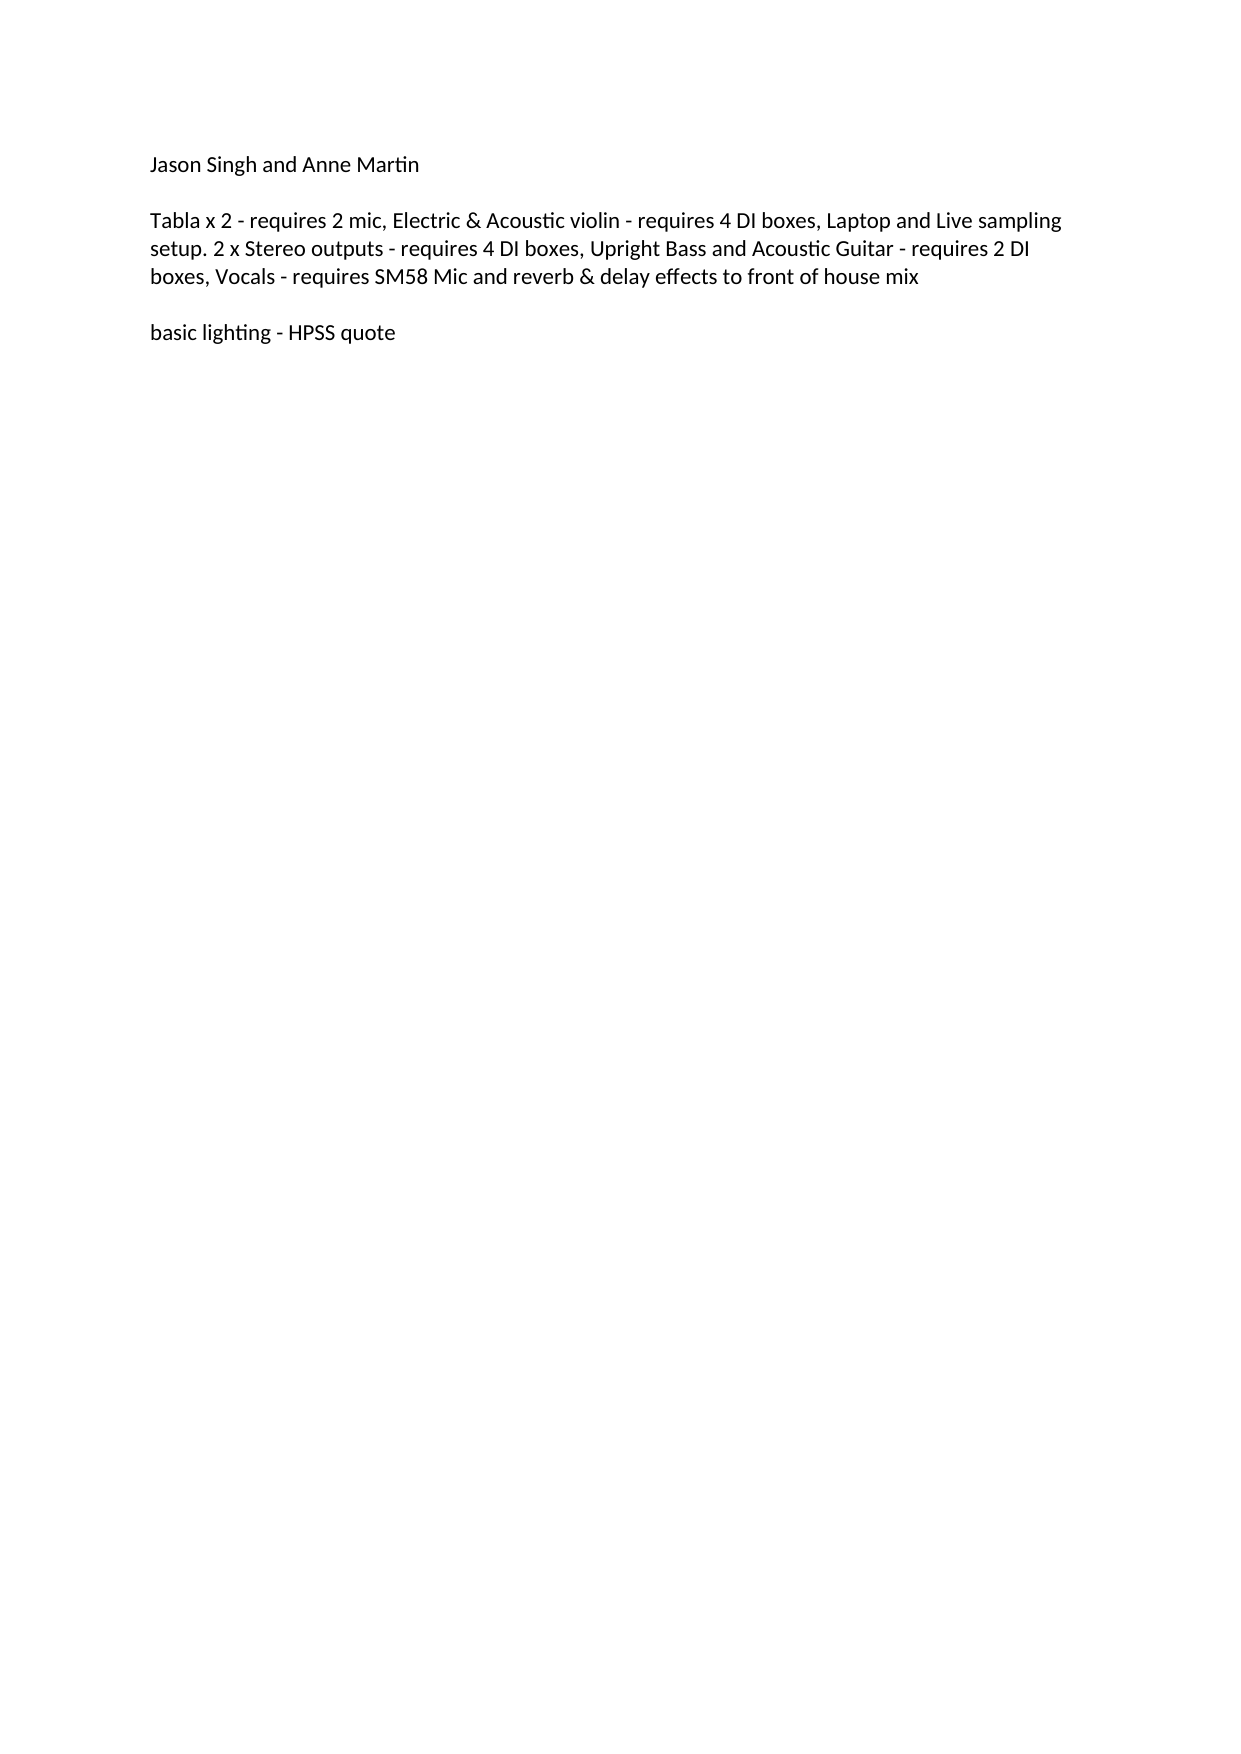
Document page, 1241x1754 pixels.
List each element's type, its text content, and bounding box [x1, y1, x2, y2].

text Tabla x 2 - requires 2 mic, Electric & Acoustic violin - requires 4 DI boxes, Laptop and Live sampling setup. 2 x Stereo outputs - requires 4 DI boxes, Upright Bass and Acoustic Guitar - requires 2 DI boxes, Vocals - requires SM58 Mic and reverb & delay effects to front of house mix [150, 206, 1090, 290]
text Jason Singh and Anne Martin [150, 150, 1090, 178]
text basic lighting - HPSS quote [150, 318, 1090, 346]
